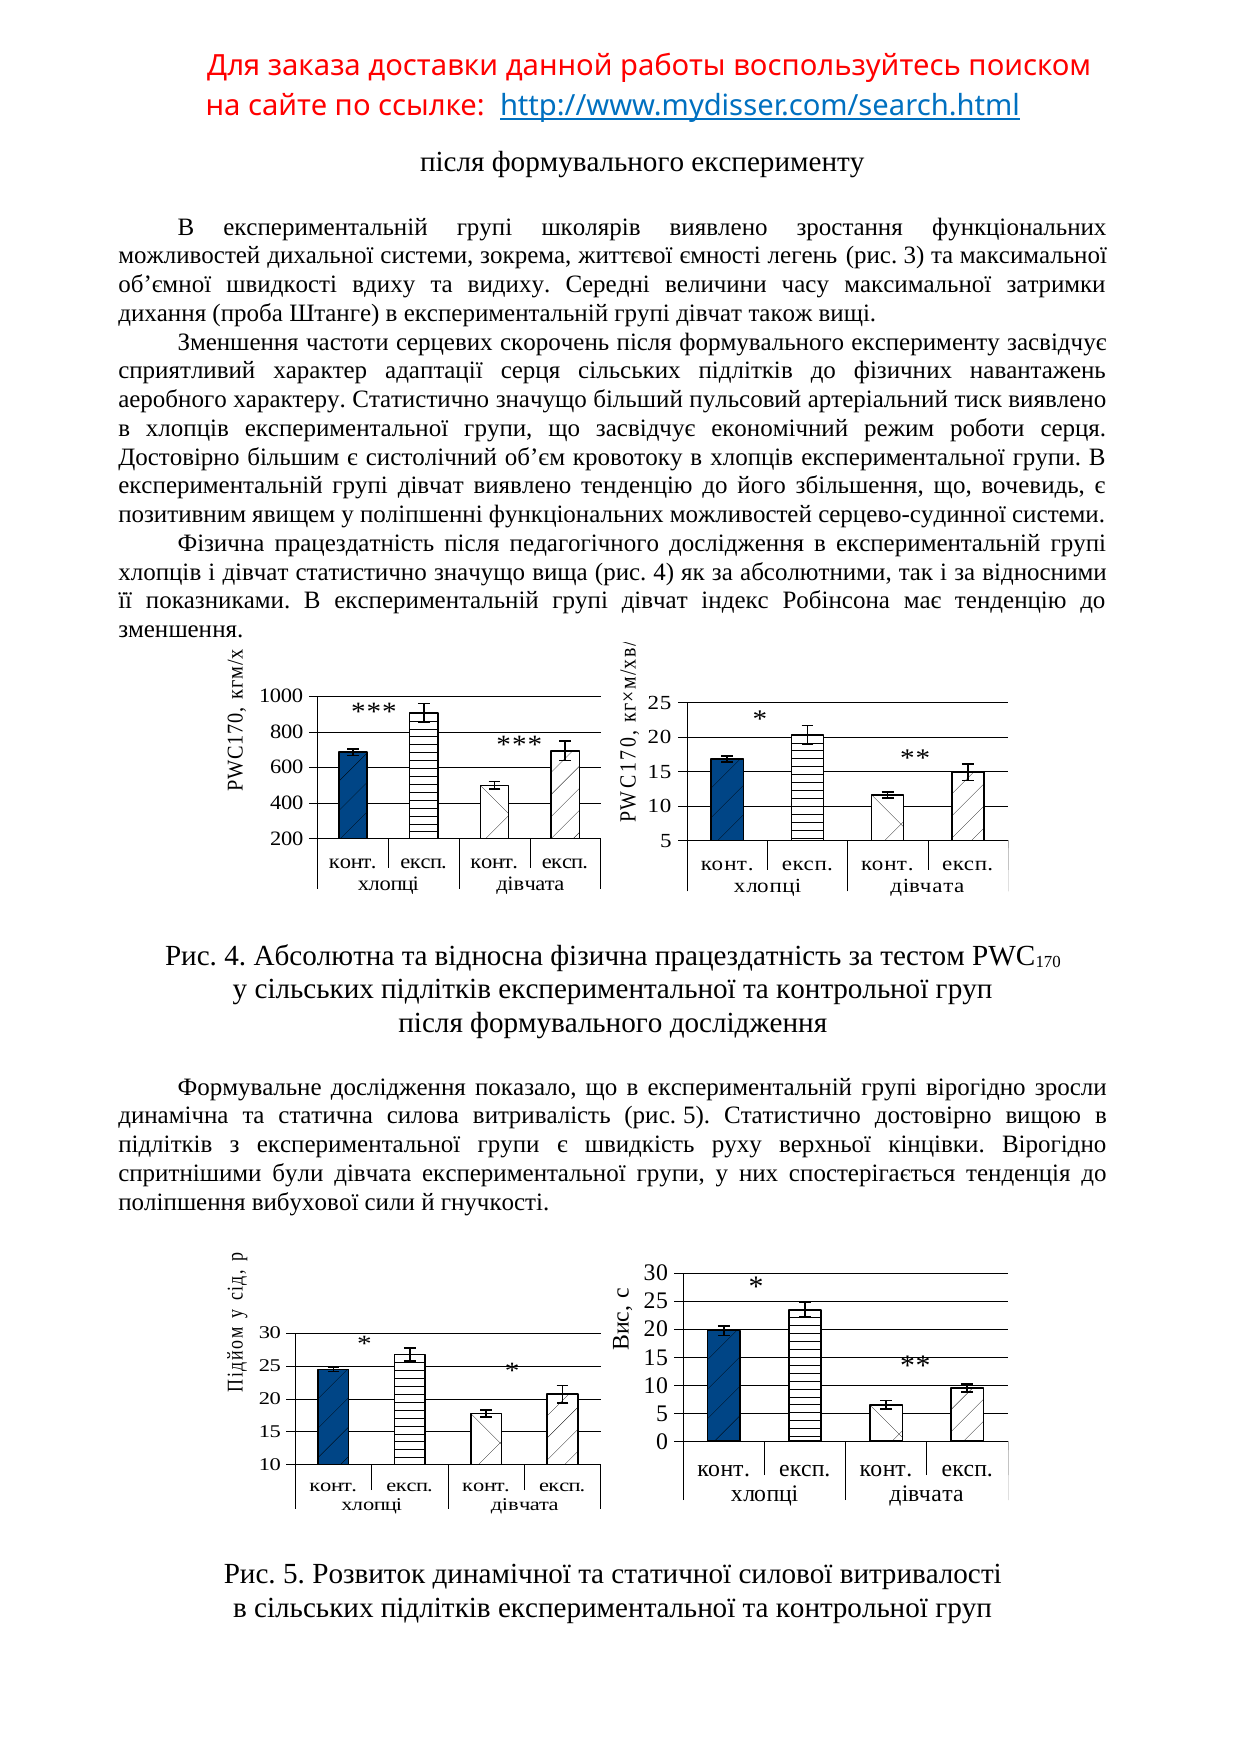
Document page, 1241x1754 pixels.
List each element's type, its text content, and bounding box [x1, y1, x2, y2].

text Рис. 5. Розвиток динамічної та статичної силової витривалості [118, 1556, 1107, 1590]
text Формувальне дослідження показало, що в експериментальній групі вірогідно зросли динамічна та статична силова витривалість (рис. 5). Статистично достовірно вищою в підлітків з експериментальної групи є швидкість руху верхньої кінцівки. Вірогідно спритнішими були дівчата експериментальної групи, у них спостерігається тенденція до поліпшення вибухової сили й гнучкості. [118, 1072, 1107, 1216]
text у сільських підлітків експериментальної та контрольної груп [118, 971, 1107, 1005]
text після формувального дослідження [118, 1005, 1107, 1038]
text В експериментальній групі школярів виявлено зростання функціональних можливостей дихальної системи, зокрема, життєвої ємності легень (рис. 3) та максимальної об’ємної швидкості вдиху та видиху. Середні величини часу максимальної затримки дихання (проба Штанге) в експериментальній групі дівчат також вищі. [118, 212, 1107, 327]
text Зменшення частоти серцевих скорочень після формувального експерименту засвідчує сприятливий характер адаптації серця сільських підлітків до фізичних навантажень аеробного характеру. Статистично значущо більший пульсовий артеріальний тиск виявлено в хлопців експериментальної групи, що засвідчує економічний режим роботи серця. Достовірно більшим є систолічний об’єм кровотоку в хлопців експериментальної групи. В експериментальній групі дівчат виявлено тенденцію до його збільшення, що, вочевидь, є позитивним явищем у поліпшенні функціональних можливостей серцево-судинної системи. [118, 327, 1107, 528]
text Фізична працездатність після педагогічного дослідження в експериментальній групі хлопців і дівчат статистично значущо вища (рис. 4) як за абсолютними, так і за відносними її показниками. В експериментальній групі дівчат індекс Робінсона має тенденцію до зменшення. [118, 528, 1107, 643]
text в сільських підлітків експериментальної та контрольної груп [118, 1590, 1107, 1623]
text Рис. 4. Абсолютна та відносна фізична працездатність за тестом PWC170 [118, 938, 1107, 971]
text після формувального експерименту [118, 144, 1107, 178]
